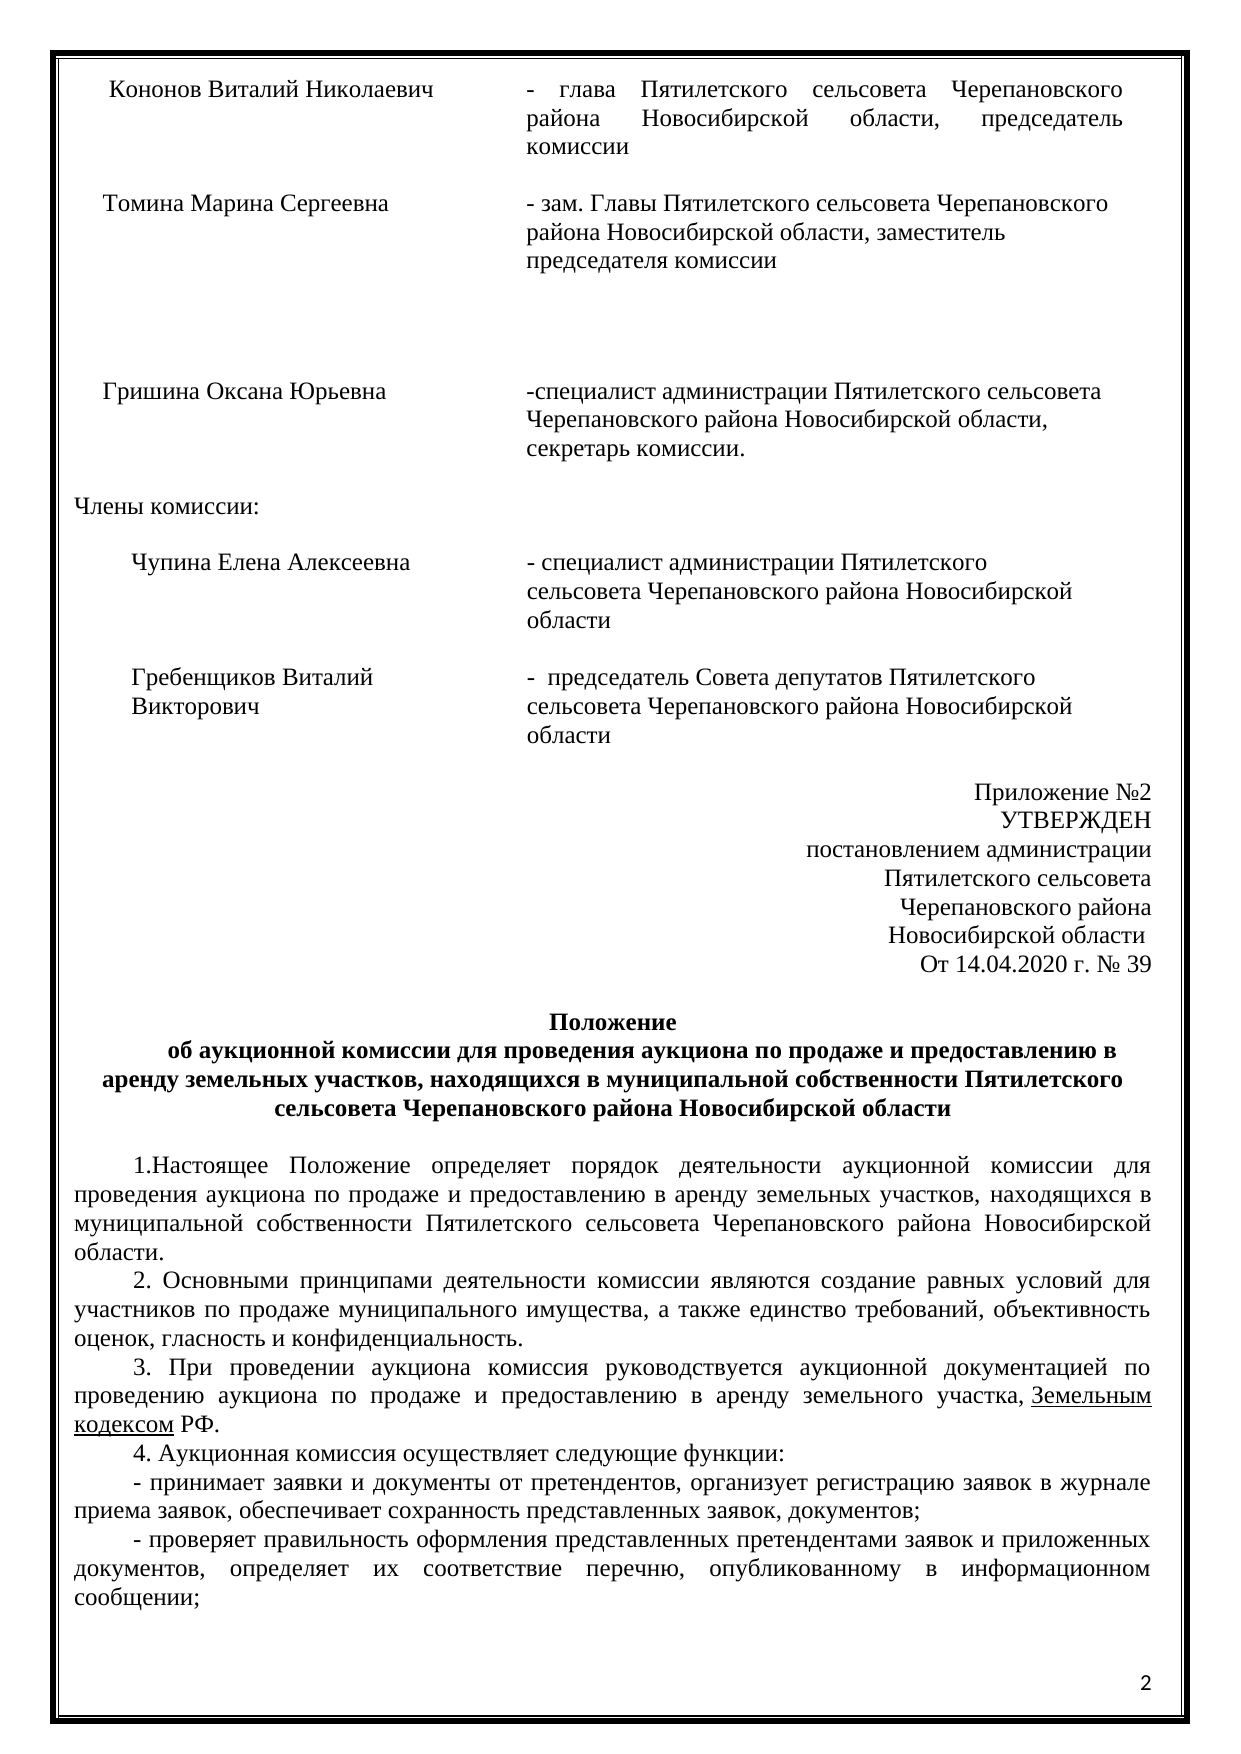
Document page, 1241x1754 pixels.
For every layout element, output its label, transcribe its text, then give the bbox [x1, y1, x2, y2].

table_cell - зам. Главы Пятилетского сельсовета Черепановского района Новосибирской области, заместитель председателя комиссии [515, 188, 1134, 376]
text Пятилетского сельсовета [74, 863, 1152, 892]
text Новосибирской области [74, 921, 1152, 949]
text Положение [74, 1007, 1152, 1036]
table_cell Гришина Оксана Юрьевна [91, 376, 515, 462]
table_header - глава Пятилетского сельсовета Черепановского района Новосибирской области, председатель комиссии [515, 74, 1134, 188]
table_header Чупина Елена Алексеевна [120, 520, 515, 662]
text об аукционной комиссии для проведения аукциона по продаже и предоставлению в аренду земельных участков, находящихся в муниципальной собственности Пятилетского сельсовета Черепановского района Новосибирской области [74, 1036, 1152, 1122]
text постановлением администрации [74, 834, 1152, 863]
table_header - специалист администрации Пятилетского сельсовета Черепановского района Новосибирской области [515, 520, 1106, 662]
text 3. При проведении аукциона комиссия руководствуется аукционной документацией по проведению аукциона по продаже и предоставлению в аренду земельного участка, Земельным кодексом РФ. [74, 1352, 1152, 1438]
table_cell Гребенщиков Виталий Викторович [120, 663, 515, 777]
table_cell -специалист администрации Пятилетского сельсовета Черепановского района Новосибирской области, секретарь комиссии. [515, 376, 1134, 462]
text Члены комиссии: [74, 491, 1152, 519]
table_cell - председатель Совета депутатов Пятилетского сельсовета Черепановского района Новосибирской области [515, 663, 1106, 777]
text - проверяет правильность оформления представленных претендентами заявок и приложенных документов, определяет их соответствие перечню, опубликованному в информационном сообщении; [74, 1524, 1152, 1611]
text 2. Основными принципами деятельности комиссии являются создание равных условий для участников по продаже муниципального имущества, а также единство требований, объективность оценок, гласность и конфиденциальность. [74, 1266, 1152, 1352]
text 4. Аукционная комиссия осуществляет следующие функции: [74, 1438, 1152, 1467]
text - принимает заявки и документы от претендентов, организует регистрацию заявок в журнале приема заявок, обеспечивает сохранность представленных заявок, документов; [74, 1467, 1152, 1524]
text Приложение №2 [74, 777, 1152, 806]
table_header Кононов Виталий Николаевич [91, 74, 515, 188]
text 1.Настоящее Положение определяет порядок деятельности аукционной комиссии для проведения аукциона по продаже и предоставлению в аренду земельных участков, находящихся в муниципальной собственности Пятилетского сельсовета Черепановского района Новосибирской области. [74, 1151, 1152, 1266]
text От 14.04.2020 г. № 39 [74, 949, 1152, 978]
text УТВЕРЖДЕН [74, 806, 1152, 834]
table_cell Томина Марина Сергеевна [91, 188, 515, 376]
text Черепановского района [74, 892, 1152, 921]
